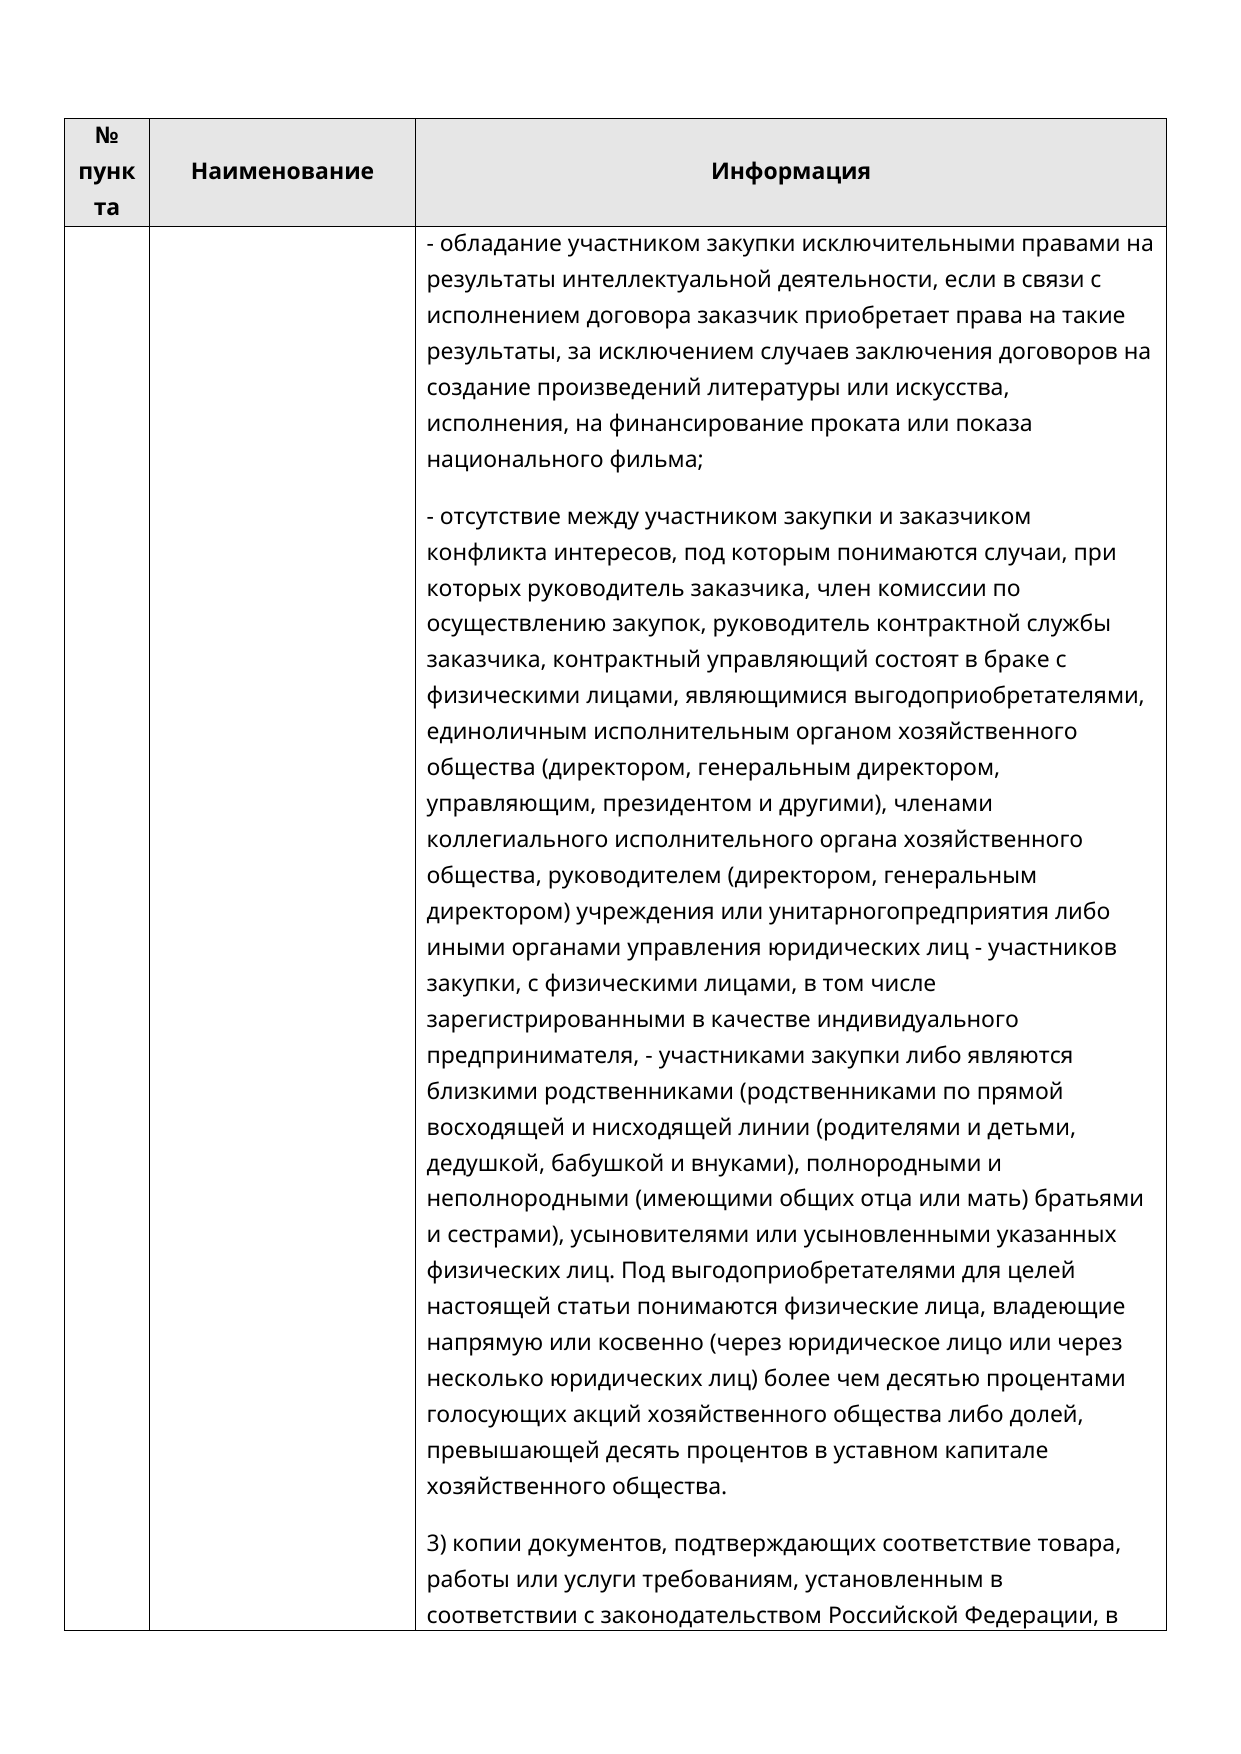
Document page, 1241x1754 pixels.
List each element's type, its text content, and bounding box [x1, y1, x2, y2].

table_header Информация [416, 119, 1166, 226]
table_cell [65, 227, 149, 1630]
table_header № пункта [65, 119, 149, 226]
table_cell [150, 227, 415, 1630]
table_header Наименование [150, 119, 415, 226]
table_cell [416, 227, 1166, 1630]
